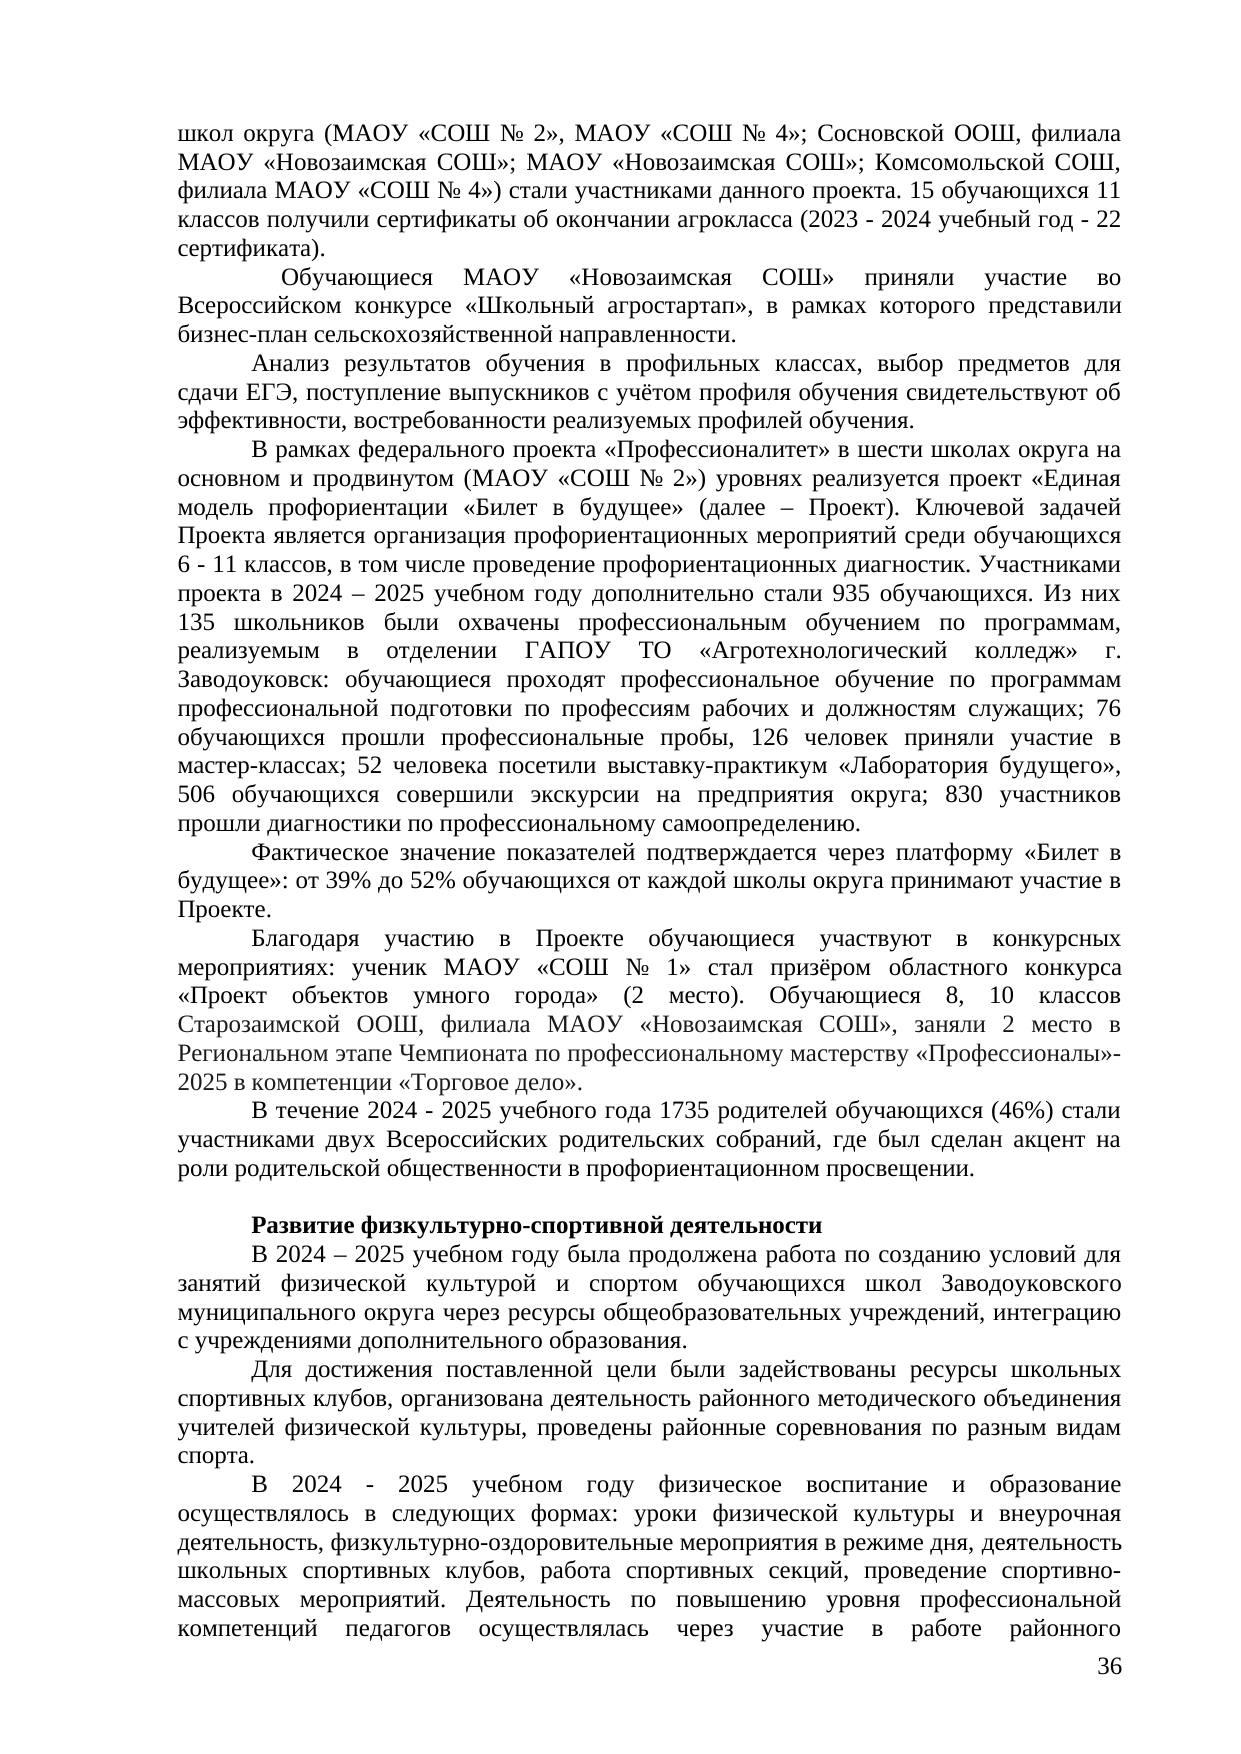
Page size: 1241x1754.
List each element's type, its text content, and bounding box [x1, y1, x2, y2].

text Анализ результатов обучения в профильных классах, выбор предметов для сдачи ЕГЭ, поступление выпускников с учётом профиля обучения свидетельствуют об эффективности, востребованности реализуемых профилей обучения. [177, 348, 1122, 434]
text Благодаря участию в Проекте обучающиеся участвуют в конкурсных мероприятиях: ученик МАОУ «СОШ № 1» стал призёром областного конкурса «Проект объектов умного города» (2 место). Обучающиеся 8, 10 классов Старозаимской ООШ, филиала МАОУ «Новозаимская СОШ», заняли 2 место в Региональном этапе Чемпионата по профессиональному мастерству «Профессионалы»-2025 в компетенции «Торговое дело». [177, 1009, 1122, 1096]
text В течение 2024 - 2025 учебного года 1735 родителей обучающихся (46%) стали участниками двух Всероссийских родительских собраний, где был сделан акцент на роли родительской общественности в профориентационном просвещении. [177, 1096, 1122, 1182]
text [177, 1469, 1122, 1642]
text Обучающиеся МАОУ «Новозаимская СОШ» приняли участие во Всероссийском конкурсе «Школьный агростартап», в рамках которого представили бизнес-план сельскохозяйственной направленности. [177, 262, 1122, 348]
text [177, 118, 1122, 262]
text В 2024 – 2025 учебном году была продолжена работа по созданию условий для занятий физической культурой и спортом обучающихся школ Заводоуковского муниципального округа через ресурсы общеобразовательных учреждений, интеграцию с учреждениями дополнительного образования. [177, 1239, 1122, 1354]
text В рамках федерального проекта «Профессионалитет» в шести школах округа на основном и продвинутом (МАОУ «СОШ № 2») уровнях реализуется проект «Единая модель профориентации «Билет в будущее» (далее – Проект). Ключевой задачей Проекта является организация профориентационных мероприятий среди обучающихся 6 - 11 классов, в том числе проведение профориентационных диагностик. Участниками проекта в 2024 – 2025 учебном году дополнительно стали 935 обучающихся. Из них 135 школьников были охвачены профессиональным обучением по программам, реализуемым в отделении ГАПОУ ТО «Агротехнологический колледж» г. Заводоуковск: обучающиеся проходят профессиональное обучение по программам профессиональной подготовки по профессиям рабочих и должностям служащих; 76 обучающихся прошли профессиональные пробы, 126 человек приняли участие в мастер-классах; 52 человека посетили выставку-практикум «Лаборатория будущего», 506 обучающихся совершили экскурсии на предприятия округа; 830 участников прошли диагностики по профессиональному самоопределению. [177, 434, 1122, 837]
text Для достижения поставленной цели были задействованы ресурсы школьных спортивных клубов, организована деятельность районного методического объединения учителей физической культуры, проведены районные соревнования по разным видам спорта. [177, 1354, 1122, 1469]
text Развитие физкультурно-спортивной деятельности [177, 1211, 1122, 1239]
text Фактическое значение показателей подтверждается через платформу «Билет в будущее»: от 39% до 52% обучающихся от каждой школы округа принимают участие в Проекте. [177, 837, 1122, 923]
text Благодаря участию в Проекте обучающиеся участвуют в конкурсных мероприятиях: ученик МАОУ «СОШ № 1» стал призёром областного конкурса «Проект объектов умного города» (2 место). Обучающиеся 8, 10 классов Старозаимской ООШ, филиала МАОУ «Новозаимская СОШ», заняли 2 место в Региональном этапе Чемпионата по профессиональному мастерству «Профессионалы»-2025 в компетенции «Торговое дело». [177, 923, 1122, 981]
